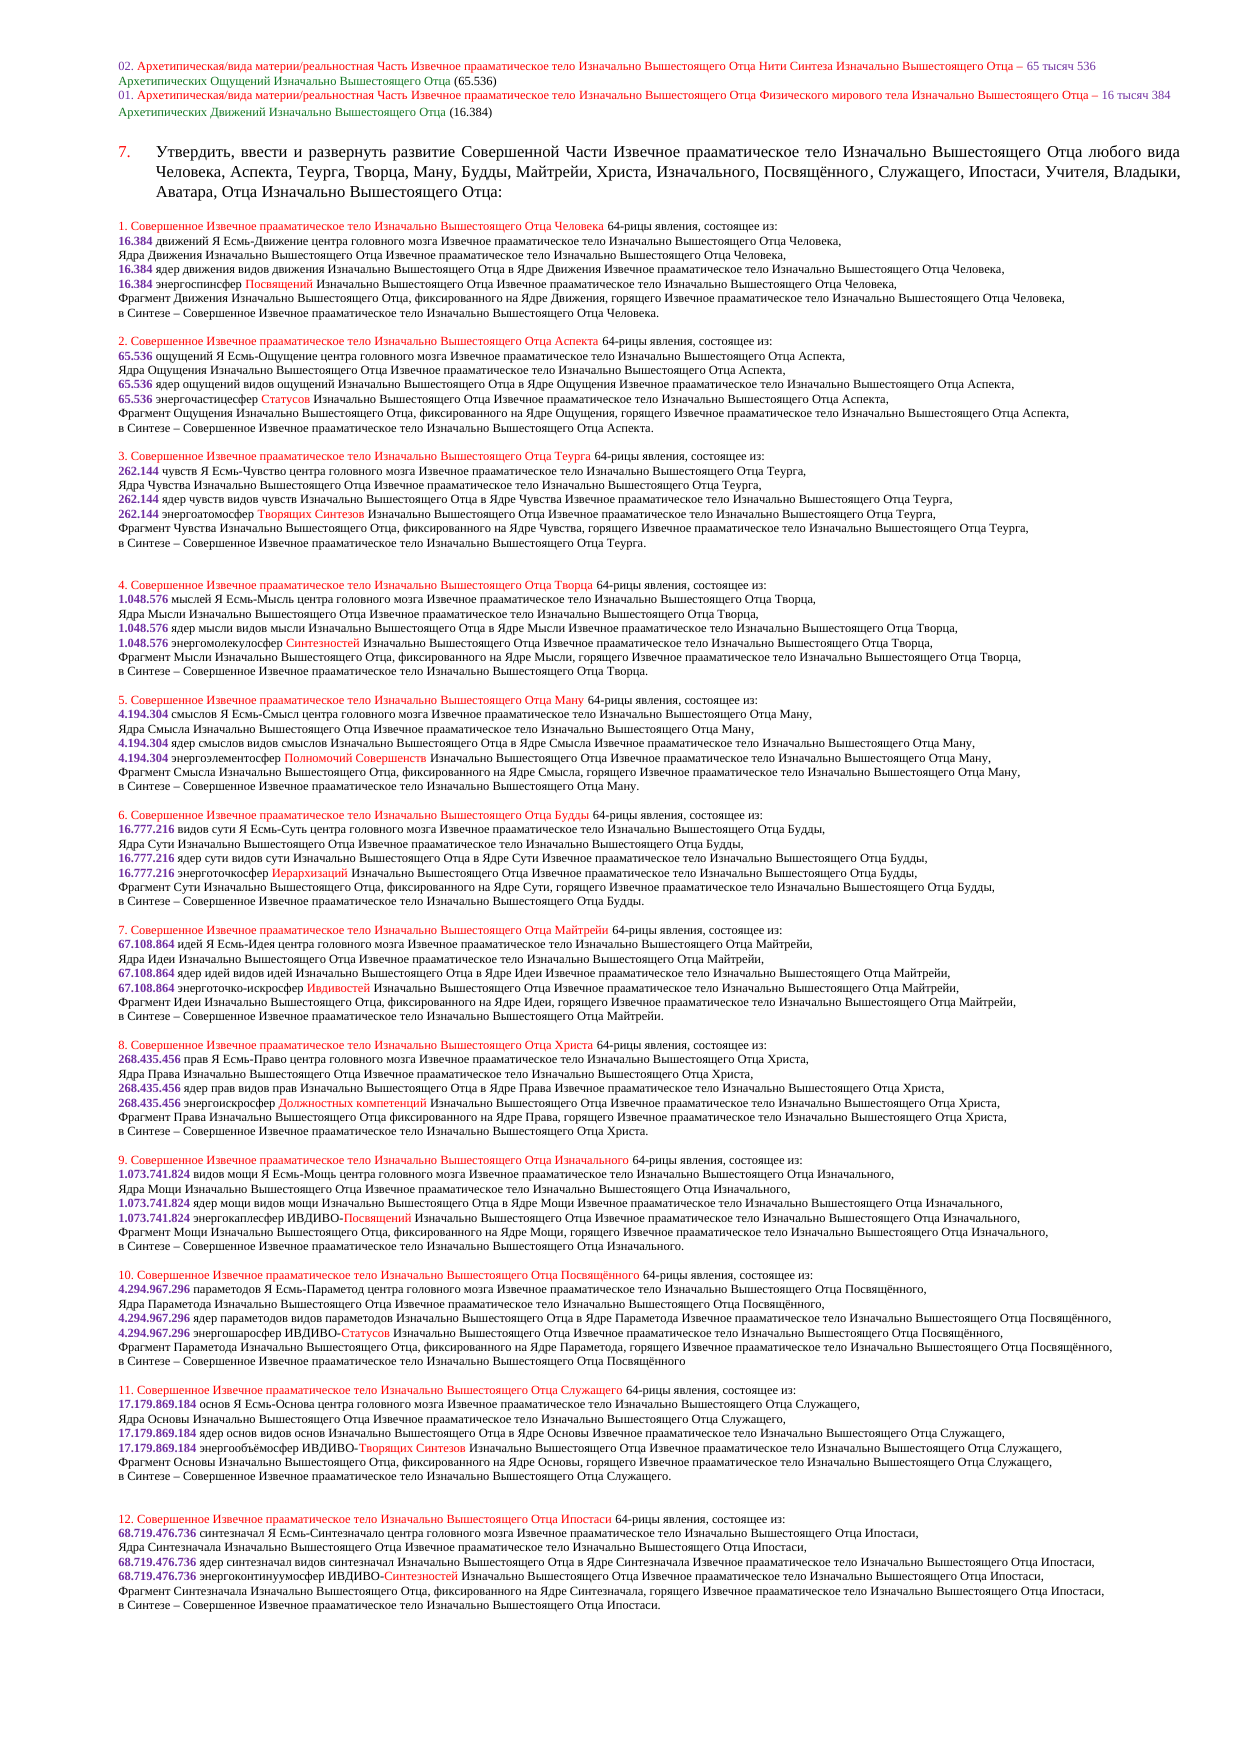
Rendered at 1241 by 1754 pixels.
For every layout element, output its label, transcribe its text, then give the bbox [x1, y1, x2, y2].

text 268.435.456 прав Я Есмь-Право центра головного мозга Извечное прааматическое тело Изначально Вышестоящего Отца Христа, [118, 1052, 1181, 1067]
text в Синтезе – Совершенное Извечное прааматическое тело Изначально Вышестоящего Отца Христа. [118, 1124, 1181, 1138]
text 262.144 энергоатомосфер Творящих Синтезов Изначально Вышестоящего Отца Извечное прааматическое тело Изначально Вышестоящего Отца Теурга, [118, 507, 1181, 521]
text 02. Архетипическая/вида материи/реальностная Часть Извечное прааматическое тело Изначально Вышестоящего Отца Нити Синтеза Изначально Вышестоящего Отца – 65 тысяч 536 Архетипических Ощущений Изначально Вышестоящего Отца (65.536) [118, 59, 1181, 88]
text 67.108.864 идей Я Есмь-Идея центра головного мозга Извечное прааматическое тело Изначально Вышестоящего Отца Майтрейи, [118, 937, 1181, 952]
text 1.073.741.824 видов мощи Я Есмь-Мощь центра головного мозга Извечное прааматическое тело Изначально Вышестоящего Отца Изначального, [118, 1167, 1181, 1182]
text 17.179.869.184 ядер основ видов основ Изначально Вышестоящего Отца в Ядре Основы Извечное прааматическое тело Изначально Вышестоящего Отца Служащего, [118, 1426, 1181, 1440]
text 262.144 ядер чувств видов чувств Изначально Вышестоящего Отца в Ядре Чувства Извечное прааматическое тело Изначально Вышестоящего Отца Теурга, [118, 492, 1181, 507]
text Фрагмент Мысли Изначально Вышестоящего Отца, фиксированного на Ядре Мысли, горящего Извечное прааматическое тело Изначально Вышестоящего Отца Творца, [118, 650, 1181, 664]
text 16.777.216 ядер сути видов сути Изначально Вышестоящего Отца в Ядре Сути Извечное прааматическое тело Изначально Вышестоящего Отца Будды, [118, 851, 1181, 865]
text 65.536 ощущений Я Есмь-Ощущение центра головного мозга Извечное прааматическое тело Изначально Вышестоящего Отца Аспекта, [118, 348, 1181, 363]
text 17.179.869.184 энергообъёмосфер ИВДИВО-Творящих Синтезов Изначально Вышестоящего Отца Извечное прааматическое тело Изначально Вышестоящего Отца Служащего, [118, 1440, 1181, 1455]
text в Синтезе – Совершенное Извечное прааматическое тело Изначально Вышестоящего Отца Человека. [118, 305, 1181, 320]
text 4.194.304 ядер смыслов видов смыслов Изначально Вышестоящего Отца в Ядре Смысла Извечное прааматическое тело Изначально Вышестоящего Отца Ману, [118, 736, 1181, 750]
text 11. Совершенное Извечное прааматическое тело Изначально Вышестоящего Отца Служащего 64-рицы явления, состоящее из: [118, 1383, 1181, 1397]
text 68.719.476.736 синтезначал Я Есмь-Синтезначало центра головного мозга Извечное прааматическое тело Изначально Вышестоящего Отца Ипостаси, [118, 1526, 1181, 1540]
text 4.194.304 энергоэлементосфер Полномочий Совершенств Изначально Вышестоящего Отца Извечное прааматическое тело Изначально Вышестоящего Отца Ману, [118, 750, 1181, 765]
text в Синтезе – Совершенное Извечное прааматическое тело Изначально Вышестоящего Отца Посвящённого [118, 1354, 1181, 1368]
text 1.048.576 ядер мысли видов мысли Изначально Вышестоящего Отца в Ядре Мысли Извечное прааматическое тело Изначально Вышестоящего Отца Творца, [118, 621, 1181, 635]
text 6. Совершенное Извечное прааматическое тело Изначально Вышестоящего Отца Будды 64-рицы явления, состоящее из: [118, 808, 1181, 822]
text 3. Совершенное Извечное прааматическое тело Изначально Вышестоящего Отца Теурга 64-рицы явления, состоящее из: [118, 449, 1181, 463]
text 67.108.864 энерготочко-искросфер Ивдивостей Изначально Вышестоящего Отца Извечное прааматическое тело Изначально Вышестоящего Отца Майтрейи, [118, 980, 1181, 995]
text Фрагмент Идеи Изначально Вышестоящего Отца, фиксированного на Ядре Идеи, горящего Извечное прааматическое тело Изначально Вышестоящего Отца Майтрейи, [118, 995, 1181, 1009]
text Ядра Синтезначала Изначально Вышестоящего Отца Извечное прааматическое тело Изначально Вышестоящего Отца Ипостаси, [118, 1540, 1181, 1554]
text 2. Совершенное Извечное прааматическое тело Изначально Вышестоящего Отца Аспекта 64-рицы явления, состоящее из: [118, 334, 1181, 348]
text Фрагмент Движения Изначально Вышестоящего Отца, фиксированного на Ядре Движения, горящего Извечное прааматическое тело Изначально Вышестоящего Отца Человека, [118, 291, 1181, 305]
text Ядра Мощи Изначально Вышестоящего Отца Извечное прааматическое тело Изначально Вышестоящего Отца Изначального, [118, 1182, 1181, 1196]
text 67.108.864 ядер идей видов идей Изначально Вышестоящего Отца в Ядре Идеи Извечное прааматическое тело Изначально Вышестоящего Отца Майтрейи, [118, 966, 1181, 980]
text в Синтезе – Совершенное Извечное прааматическое тело Изначально Вышестоящего Отца Теурга. [118, 535, 1181, 550]
text Ядра Смысла Изначально Вышестоящего Отца Извечное прааматическое тело Изначально Вышестоящего Отца Ману, [118, 722, 1181, 736]
text Ядра Мысли Изначально Вышестоящего Отца Извечное прааматическое тело Изначально Вышестоящего Отца Творца, [118, 607, 1181, 621]
text в Синтезе – Совершенное Извечное прааматическое тело Изначально Вышестоящего Отца Ипостаси. [118, 1598, 1181, 1612]
text Фрагмент Чувства Изначально Вышестоящего Отца, фиксированного на Ядре Чувства, горящего Извечное прааматическое тело Изначально Вышестоящего Отца Теурга, [118, 521, 1181, 535]
text Фрагмент Смысла Изначально Вышестоящего Отца, фиксированного на Ядре Смысла, горящего Извечное прааматическое тело Изначально Вышестоящего Отца Ману, [118, 765, 1181, 779]
text Ядра Права Изначально Вышестоящего Отца Извечное прааматическое тело Изначально Вышестоящего Отца Христа, [118, 1067, 1181, 1081]
text 12. Совершенное Извечное прааматическое тело Изначально Вышестоящего Отца Ипостаси 64-рицы явления, состоящее из: [118, 1511, 1181, 1526]
text 17.179.869.184 основ Я Есмь-Основа центра головного мозга Извечное прааматическое тело Изначально Вышестоящего Отца Служащего, [118, 1397, 1181, 1412]
text 4.294.967.296 параметодов Я Есмь-Параметод центра головного мозга Извечное прааматическое тело Изначально Вышестоящего Отца Посвящённого, [118, 1282, 1181, 1297]
text в Синтезе – Совершенное Извечное прааматическое тело Изначально Вышестоящего Отца Будды. [118, 894, 1181, 908]
text 10. Совершенное Извечное прааматическое тело Изначально Вышестоящего Отца Посвящённого 64-рицы явления, состоящее из: [118, 1268, 1181, 1282]
text 8. Совершенное Извечное прааматическое тело Изначально Вышестоящего Отца Христа 64-рицы явления, состоящее из: [118, 1038, 1181, 1052]
text 1.073.741.824 энергокаплесфер ИВДИВО-Посвящений Изначально Вышестоящего Отца Извечное прааматическое тело Изначально Вышестоящего Отца Изначального, [118, 1210, 1181, 1225]
text в Синтезе – Совершенное Извечное прааматическое тело Изначально Вышестоящего Отца Служащего. [118, 1469, 1181, 1483]
text 16.777.216 видов сути Я Есмь-Суть центра головного мозга Извечное прааматическое тело Изначально Вышестоящего Отца Будды, [118, 822, 1181, 837]
text в Синтезе – Совершенное Извечное прааматическое тело Изначально Вышестоящего Отца Изначального. [118, 1239, 1181, 1253]
text в Синтезе – Совершенное Извечное прааматическое тело Изначально Вышестоящего Отца Аспекта. [118, 420, 1181, 435]
text Ядра Чувства Изначально Вышестоящего Отца Извечное прааматическое тело Изначально Вышестоящего Отца Теурга, [118, 478, 1181, 492]
text Фрагмент Сути Изначально Вышестоящего Отца, фиксированного на Ядре Сути, горящего Извечное прааматическое тело Изначально Вышестоящего Отца Будды, [118, 880, 1181, 894]
text 268.435.456 энергоискросфер Должностных компетенций Изначально Вышестоящего Отца Извечное прааматическое тело Изначально Вышестоящего Отца Христа, [118, 1095, 1181, 1110]
text 5. Совершенное Извечное прааматическое тело Изначально Вышестоящего Отца Ману 64-рицы явления, состоящее из: [118, 693, 1181, 707]
text в Синтезе – Совершенное Извечное прааматическое тело Изначально Вышестоящего Отца Творца. [118, 664, 1181, 678]
text Ядра Основы Изначально Вышестоящего Отца Извечное прааматическое тело Изначально Вышестоящего Отца Служащего, [118, 1412, 1181, 1426]
text 4.294.967.296 энергошаросфер ИВДИВО-Статусов Изначально Вышестоящего Отца Извечное прааматическое тело Изначально Вышестоящего Отца Посвящённого, [118, 1325, 1181, 1340]
text 262.144 чувств Я Есмь-Чувство центра головного мозга Извечное прааматическое тело Изначально Вышестоящего Отца Теурга, [118, 463, 1181, 478]
text 4. Совершенное Извечное прааматическое тело Изначально Вышестоящего Отца Творца 64-рицы явления, состоящее из: [118, 578, 1181, 592]
text 7. Совершенное Извечное прааматическое тело Изначально Вышестоящего Отца Майтрейи 64-рицы явления, состоящее из: [118, 923, 1181, 937]
text Фрагмент Параметода Изначально Вышестоящего Отца, фиксированного на Ядре Параметода, горящего Извечное прааматическое тело Изначально Вышестоящего Отца Посвящённого, [118, 1340, 1181, 1354]
text Ядра Сути Изначально Вышестоящего Отца Извечное прааматическое тело Изначально Вышестоящего Отца Будды, [118, 837, 1181, 851]
text Фрагмент Мощи Изначально Вышестоящего Отца, фиксированного на Ядре Мощи, горящего Извечное прааматическое тело Изначально Вышестоящего Отца Изначального, [118, 1225, 1181, 1239]
text 1.048.576 энергомолекулосфер Синтезностей Изначально Вышестоящего Отца Извечное прааматическое тело Изначально Вышестоящего Отца Творца, [118, 635, 1181, 650]
text 01. Архетипическая/вида материи/реальностная Часть Извечное прааматическое тело Изначально Вышестоящего Отца Физического мирового тела Изначально Вышестоящего Отца – 16 тысяч 384 Архетипических Движений Изначально Вышестоящего Отца (16.384) [118, 88, 1181, 119]
text в Синтезе – Совершенное Извечное прааматическое тело Изначально Вышестоящего Отца Майтрейи. [118, 1009, 1181, 1023]
text Ядра Ощущения Изначально Вышестоящего Отца Извечное прааматическое тело Изначально Вышестоящего Отца Аспекта, [118, 363, 1181, 377]
text 68.719.476.736 энергоконтинуумосфер ИВДИВО-Синтезностей Изначально Вышестоящего Отца Извечное прааматическое тело Изначально Вышестоящего Отца Ипостаси, [118, 1569, 1181, 1583]
text Ядра Идеи Изначально Вышестоящего Отца Извечное прааматическое тело Изначально Вышестоящего Отца Майтрейи, [118, 952, 1181, 966]
text 1. Совершенное Извечное прааматическое тело Изначально Вышестоящего Отца Человека 64-рицы явления, состоящее из: [118, 219, 1181, 233]
text Фрагмент Права Изначально Вышестоящего Отца фиксированного на Ядре Права, горящего Извечное прааматическое тело Изначально Вышестоящего Отца Христа, [118, 1110, 1181, 1124]
text 16.384 энергоспинсфер Посвящений Изначально Вышестоящего Отца Извечное прааматическое тело Изначально Вышестоящего Отца Человека, [118, 277, 1181, 291]
text 16.384 ядер движения видов движения Изначально Вышестоящего Отца в Ядре Движения Извечное прааматическое тело Изначально Вышестоящего Отца Человека, [118, 262, 1181, 277]
text 65.536 ядер ощущений видов ощущений Изначально Вышестоящего Отца в Ядре Ощущения Извечное прааматическое тело Изначально Вышестоящего Отца Аспекта, [118, 377, 1181, 392]
text 68.719.476.736 ядер синтезначал видов синтезначал Изначально Вышестоящего Отца в Ядре Синтезначала Извечное прааматическое тело Изначально Вышестоящего Отца Ипостаси, [118, 1554, 1181, 1569]
text 268.435.456 ядер прав видов прав Изначально Вышестоящего Отца в Ядре Права Извечное прааматическое тело Изначально Вышестоящего Отца Христа, [118, 1081, 1181, 1095]
text 1.048.576 мыслей Я Есмь-Мысль центра головного мозга Извечное прааматическое тело Изначально Вышестоящего Отца Творца, [118, 592, 1181, 607]
text Ядра Параметода Изначально Вышестоящего Отца Извечное прааматическое тело Изначально Вышестоящего Отца Посвящённого, [118, 1297, 1181, 1311]
text 65.536 энергочастицесфер Статусов Изначально Вышестоящего Отца Извечное прааматическое тело Изначально Вышестоящего Отца Аспекта, [118, 392, 1181, 406]
list Утвердить, ввести и развернуть развитие Совершенной Части Извечное прааматическое тело Изначально Вышестоящего Отца любого вида Человека, Аспекта, Теурга, Творца, Ману, Будды, Майтрейи, Христа, Изначального, Посвящённого, Служащего, Ипостаси, Учителя, Владыки, Аватара, Отца Изначально Вышестоящего Отца: [118, 142, 1181, 201]
text Ядра Движения Изначально Вышестоящего Отца Извечное прааматическое тело Изначально Вышестоящего Отца Человека, [118, 248, 1181, 262]
text 16.777.216 энерготочкосфер Иерархизаций Изначально Вышестоящего Отца Извечное прааматическое тело Изначально Вышестоящего Отца Будды, [118, 865, 1181, 880]
text Фрагмент Основы Изначально Вышестоящего Отца, фиксированного на Ядре Основы, горящего Извечное прааматическое тело Изначально Вышестоящего Отца Служащего, [118, 1455, 1181, 1469]
text 16.384 движений Я Есмь-Движение центра головного мозга Извечное прааматическое тело Изначально Вышестоящего Отца Человека, [118, 233, 1181, 248]
text Фрагмент Ощущения Изначально Вышестоящего Отца, фиксированного на Ядре Ощущения, горящего Извечное прааматическое тело Изначально Вышестоящего Отца Аспекта, [118, 406, 1181, 420]
text Фрагмент Синтезначала Изначально Вышестоящего Отца, фиксированного на Ядре Синтезначала, горящего Извечное прааматическое тело Изначально Вышестоящего Отца Ипостаси, [118, 1583, 1181, 1598]
text 1.073.741.824 ядер мощи видов мощи Изначально Вышестоящего Отца в Ядре Мощи Извечное прааматическое тело Изначально Вышестоящего Отца Изначального, [118, 1196, 1181, 1210]
text 4.294.967.296 ядер параметодов видов параметодов Изначально Вышестоящего Отца в Ядре Параметода Извечное прааматическое тело Изначально Вышестоящего Отца Посвящённого, [118, 1311, 1181, 1325]
text 4.194.304 смыслов Я Есмь-Смысл центра головного мозга Извечное прааматическое тело Изначально Вышестоящего Отца Ману, [118, 707, 1181, 722]
text 9. Совершенное Извечное прааматическое тело Изначально Вышестоящего Отца Изначального 64-рицы явления, состоящее из: [118, 1153, 1181, 1167]
text в Синтезе – Совершенное Извечное прааматическое тело Изначально Вышестоящего Отца Ману. [118, 779, 1181, 793]
